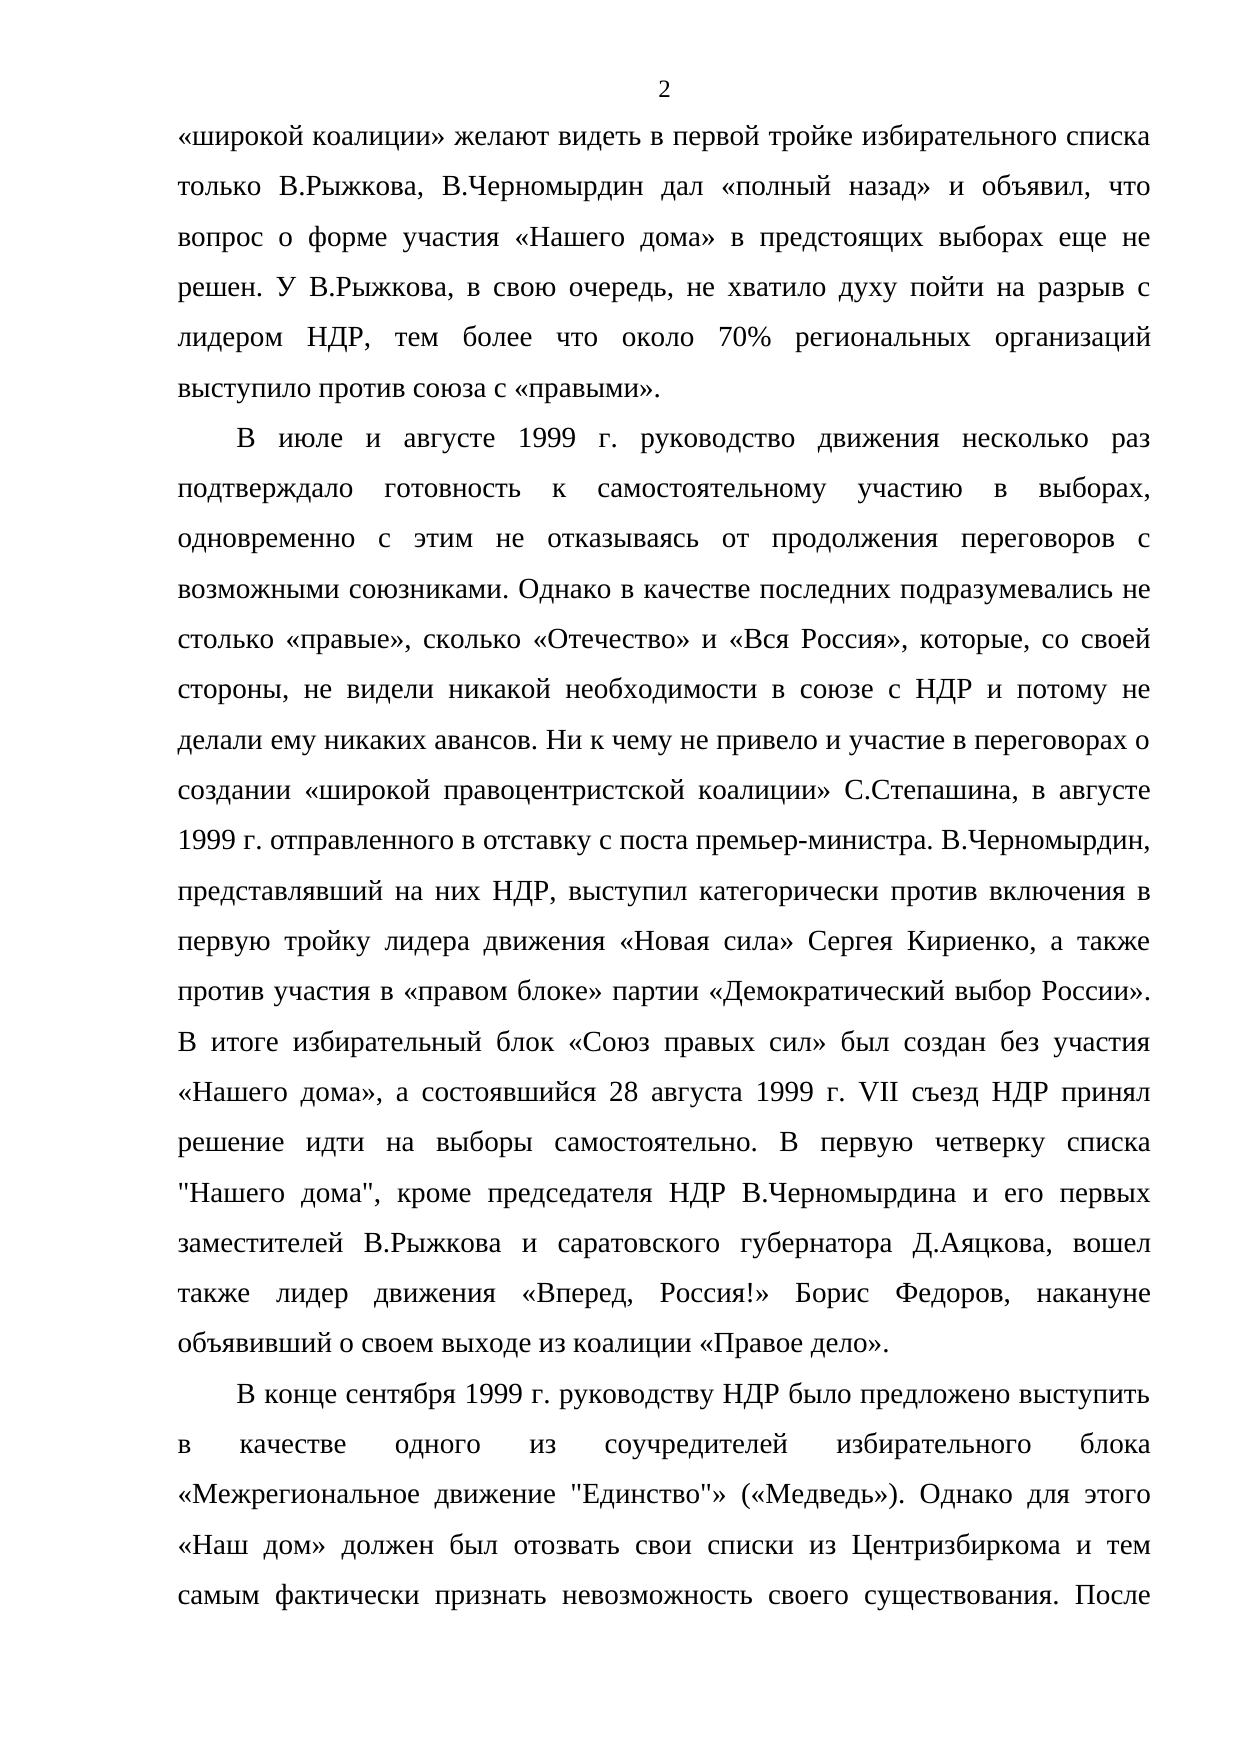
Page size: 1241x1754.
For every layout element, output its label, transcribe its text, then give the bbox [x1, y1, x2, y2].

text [177, 118, 1152, 403]
text В июле и августе 1999 г. руководство движения несколько раз подтверждало готовность к самостоятельному участию в выборах, одновременно с этим не отказываясь от продолжения переговоров с возможными союзниками. Однако в качестве последних подразумевались не столько «правые», сколько «Отечество» и «Вся Россия», которые, со своей стороны, не видели никакой необходимости в союзе с НДР и потому не делали ему никаких авансов. Ни к чему не привело и участие в переговорах о создании «широкой правоцентристской коалиции» С.Степашина, в августе 1999 г. отправленного в отставку с поста премьер-министра. В.Черномырдин, представлявший на них НДР, выступил категорически против включения в первую тройку лидера движения «Новая сила» Сергея Кириенко, а также против участия в «правом блоке» партии «Демократический выбор России». В итоге избирательный блок «Союз правых сил» был создан без участия «Нашего дома», а состоявшийся 28 августа 1999 г. VII съезд НДР принял решение идти на выборы самостоятельно. В первую четверку списка "Нашего дома", кроме председателя НДР В.Черномырдина и его первых заместителей В.Рыжкова и саратовского губернатора Д.Аяцкова, вошел также лидер движения «Вперед, Россия!» Борис Федоров, накануне объявивший о своем выходе из коалиции «Правое дело». [177, 420, 1152, 1359]
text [177, 1376, 1152, 1611]
